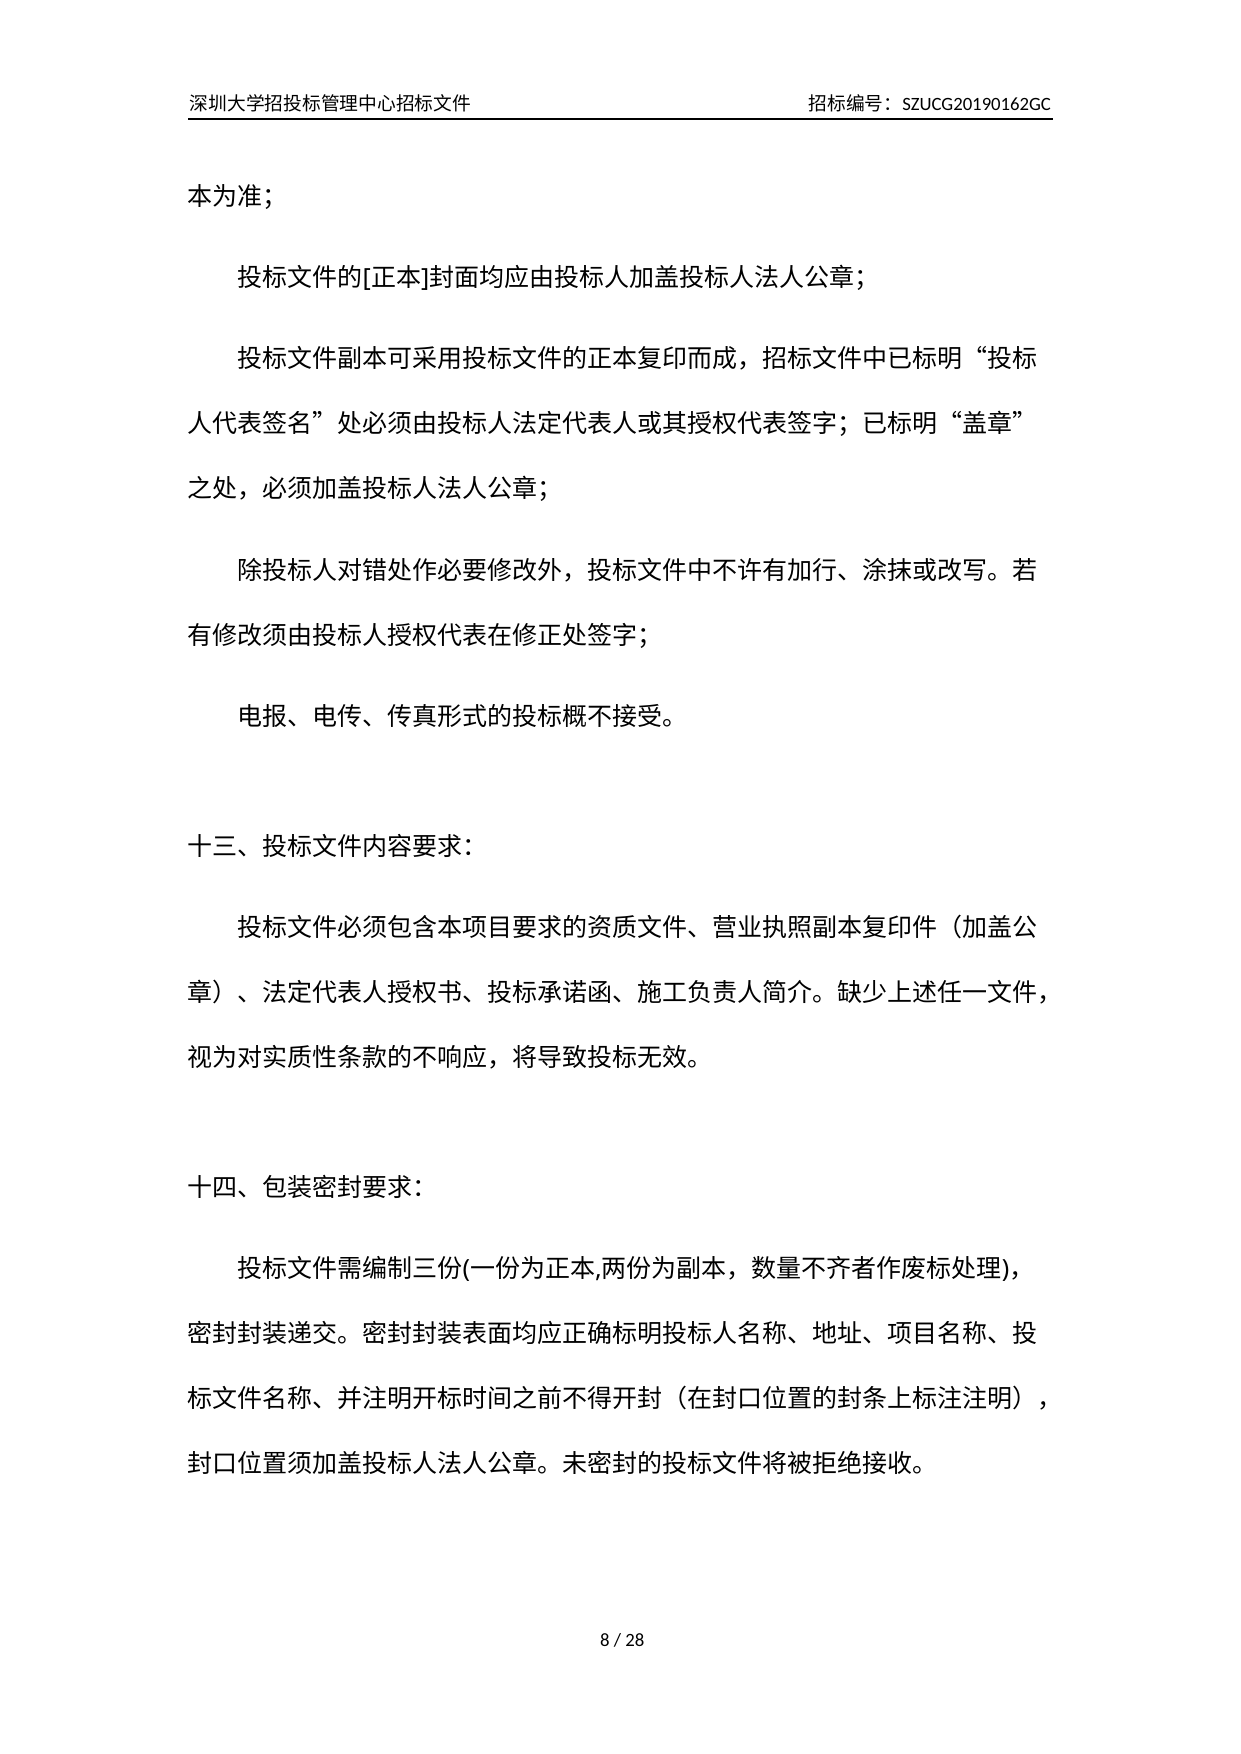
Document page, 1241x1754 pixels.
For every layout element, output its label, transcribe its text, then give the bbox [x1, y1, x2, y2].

text 投标文件必须包含本项目要求的资质文件、营业执照副本复印件（加盖公章）、法定代表人授权书、投标承诺函、施工负责人简介。缺少上述任一文件，视为对实质性条款的不响应，将导致投标无效。 [187, 893, 1053, 1088]
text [187, 162, 1053, 227]
text 电报、电传、传真形式的投标概不接受。 [187, 682, 1053, 747]
text 投标文件副本可采用投标文件的正本复印而成，招标文件中已标明“投标人代表签名”处必须由投标人法定代表人或其授权代表签字；已标明“盖章”之处，必须加盖投标人法人公章； [187, 324, 1053, 519]
text 除投标人对错处作必要修改外，投标文件中不许有加行、涂抹或改写。若有修改须由投标人授权代表在修正处签字； [187, 536, 1053, 666]
text 十三、投标文件内容要求： [187, 812, 1053, 877]
text 投标文件的[正本]封面均应由投标人加盖投标人法人公章； [187, 243, 1053, 308]
text 十四、包装密封要求： [187, 1153, 1053, 1218]
text 投标文件需编制三份(一份为正本,两份为副本，数量不齐者作废标处理)，密封封装递交。密封封装表面均应正确标明投标人名称、地址、项目名称、投标文件名称、并注明开标时间之前不得开封（在封口位置的封条上标注注明），封口位置须加盖投标人法人公章。未密封的投标文件将被拒绝接收。 [187, 1234, 1053, 1494]
